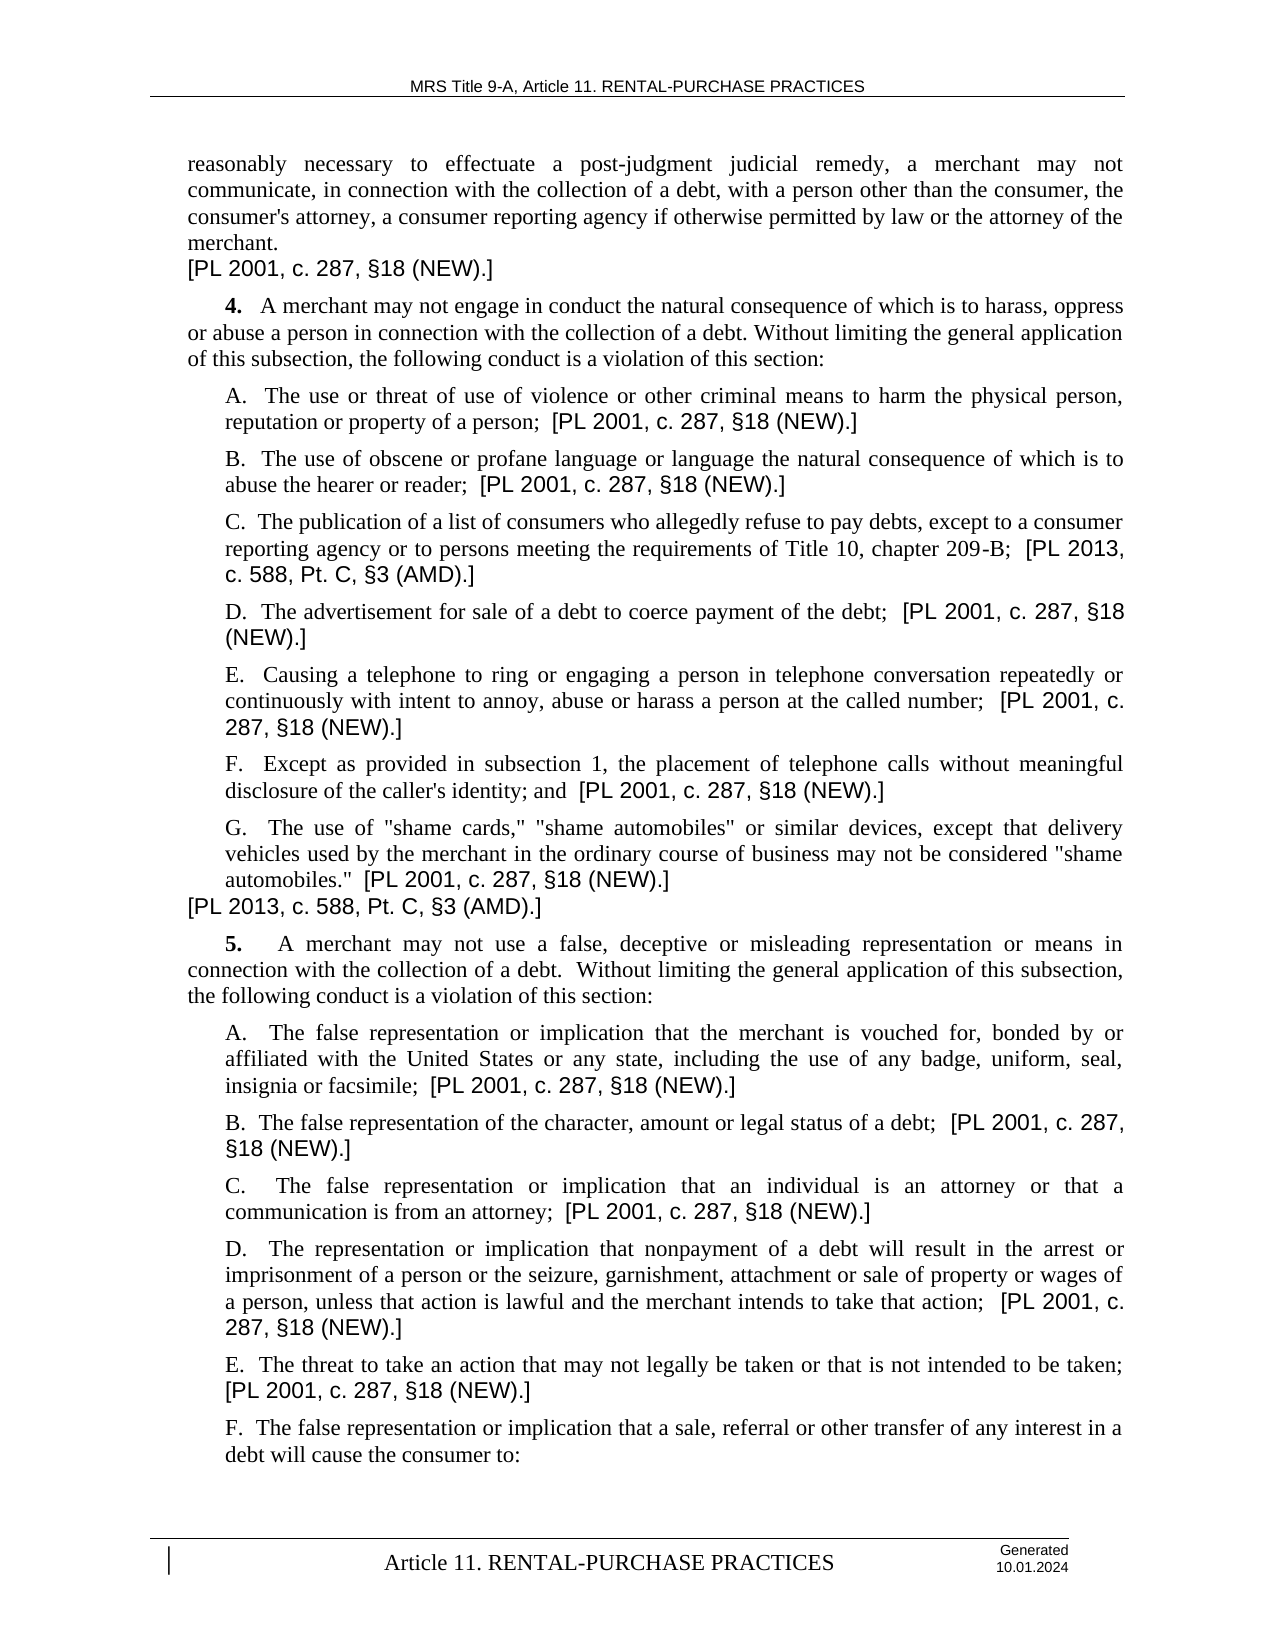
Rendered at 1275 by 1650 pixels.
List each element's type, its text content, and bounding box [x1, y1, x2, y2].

text 5. A merchant may not use a false, deceptive or misleading representation or means in connection with the collection of a debt. Without limiting the general application of this subsection, the following conduct is a violation of this section: [187, 930, 1125, 1009]
text D. The representation or implication that nonpayment of a debt will result in the arrest or imprisonment of a person or the seizure, garnishment, attachment or sale of property or wages of a person, unless that action is lawful and the merchant intends to take that action; [PL 2001, c. 287, §18 (NEW).] [225, 1235, 1125, 1341]
text C. The publication of a list of consumers who allegedly refuse to pay debts, except to a consumer reporting agency or to persons meeting the requirements of Title 10, chapter 209‑B; [PL 2013, c. 588, Pt. C, §3 (AMD).] [225, 508, 1125, 587]
text B. The false representation of the character, amount or legal status of a debt; [PL 2001, c. 287, §18 (NEW).] [225, 1109, 1125, 1162]
text A. The use or threat of use of violence or other criminal means to harm the physical person, reputation or property of a person; [PL 2001, c. 287, §18 (NEW).] [225, 382, 1125, 434]
text A. The false representation or implication that the merchant is vouched for, bonded by or affiliated with the United States or any state, including the use of any badge, uniform, seal, insignia or facsimile; [PL 2001, c. 287, §18 (NEW).] [225, 1019, 1125, 1098]
text F. The false representation or implication that a sale, referral or other transfer of any interest in a debt will cause the consumer to: [225, 1414, 1125, 1467]
text [PL 2001, c. 287, §18 (NEW).] [187, 255, 1125, 282]
text 4. A merchant may not engage in conduct the natural consequence of which is to harass, oppress or abuse a person in connection with the collection of a debt. Without limiting the general application of this subsection, the following conduct is a violation of this section: [187, 292, 1125, 371]
text E. Causing a telephone to ring or engaging a person in telephone conversation repeatedly or continuously with intent to annoy, abuse or harass a person at the called number; [PL 2001, c. 287, §18 (NEW).] [225, 661, 1125, 740]
text E. The threat to take an action that may not legally be taken or that is not intended to be taken; [PL 2001, c. 287, §18 (NEW).] [225, 1351, 1125, 1404]
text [187, 150, 1125, 255]
text G. The use of "shame cards," "shame automobiles" or similar devices, except that delivery vehicles used by the merchant in the ordinary course of business may not be considered "shame automobiles." [PL 2001, c. 287, §18 (NEW).] [225, 814, 1125, 893]
text F. Except as provided in subsection 1, the placement of telephone calls without meaningful disclosure of the caller's identity; and [PL 2001, c. 287, §18 (NEW).] [225, 751, 1125, 803]
text C. The false representation or implication that an individual is an attorney or that a communication is from an attorney; [PL 2001, c. 287, §18 (NEW).] [225, 1172, 1125, 1225]
text B. The use of obscene or profane language or language the natural consequence of which is to abuse the hearer or reader; [PL 2001, c. 287, §18 (NEW).] [225, 445, 1125, 498]
text [PL 2013, c. 588, Pt. C, §3 (AMD).] [187, 893, 1125, 919]
text D. The advertisement for sale of a debt to coerce payment of the debt; [PL 2001, c. 287, §18 (NEW).] [225, 598, 1125, 651]
